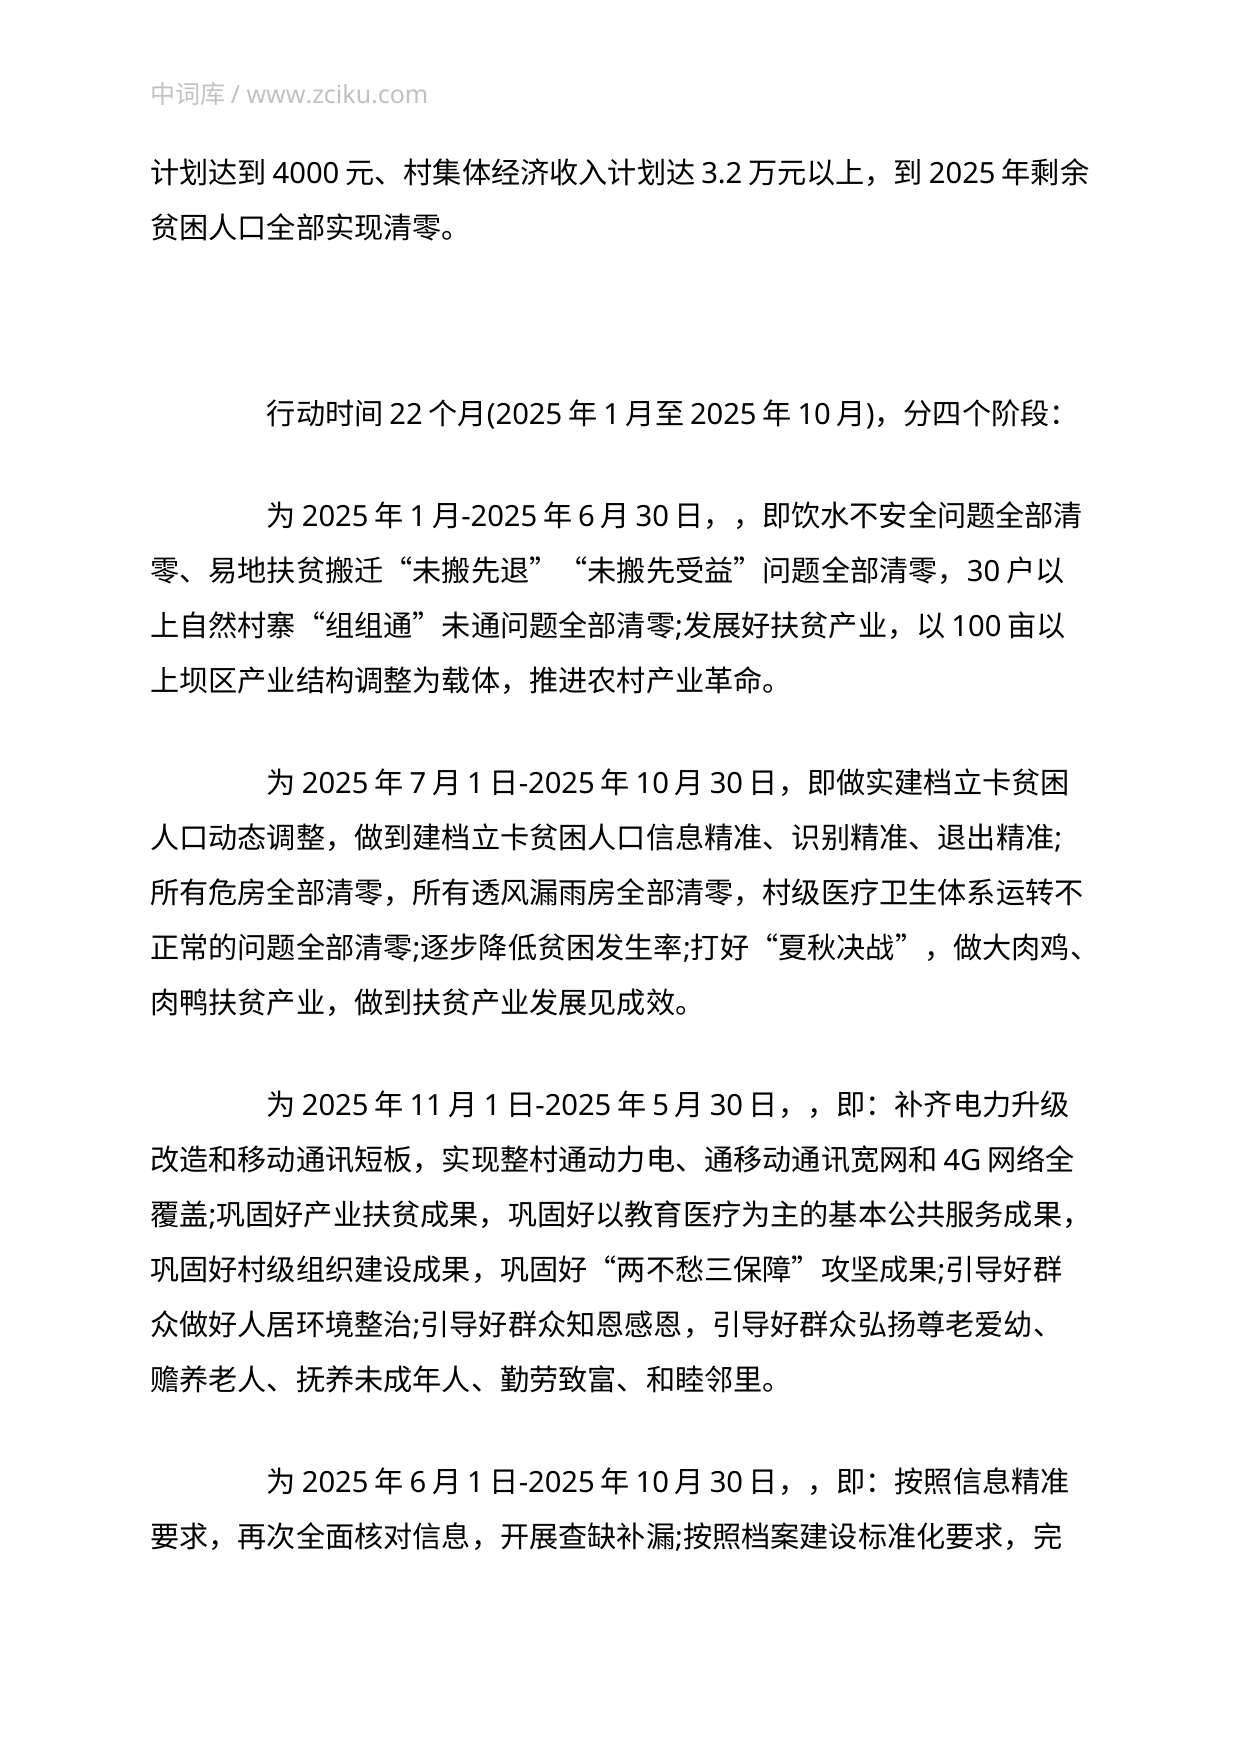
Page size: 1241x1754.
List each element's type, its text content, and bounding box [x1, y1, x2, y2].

text 行动时间22个月(2025年1月至2025年10月)，分四个阶段： [150, 391, 1090, 433]
text 为2025年7月1日-2025年10月30日，即做实建档立卡贫困人口动态调整，做到建档立卡贫困人口信息精准、识别精准、退出精准;所有危房全部清零，所有透风漏雨房全部清零，村级医疗卫生体系运转不正常的问题全部清零;逐步降低贫困发生率;打好“夏秋决战”，做大肉鸡、肉鸭扶贫产业，做到扶贫产业发展见成效。 [150, 760, 1090, 1022]
text 为2025年11月1日-2025年5月30日，，即：补齐电力升级改造和移动通讯短板，实现整村通动力电、通移动通讯宽网和4G网络全覆盖;巩固好产业扶贫成果，巩固好以教育医疗为主的基本公共服务成果，巩固好村级组织建设成果，巩固好“两不愁三保障”攻坚成果;引导好群众做好人居环境整治;引导好群众知恩感恩，引导好群众弘扬尊老爱幼、赡养老人、抚养未成年人、勤劳致富、和睦邻里。 [150, 1081, 1090, 1399]
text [150, 150, 1090, 247]
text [150, 1458, 1090, 1556]
text 为2025年1月-2025年6月30日，，即饮水不安全问题全部清零、易地扶贫搬迁“未搬先退”“未搬先受益”问题全部清零，30户以上自然村寨“组组通”未通问题全部清零;发展好扶贫产业，以100亩以上坝区产业结构调整为载体，推进农村产业革命。 [150, 493, 1090, 700]
